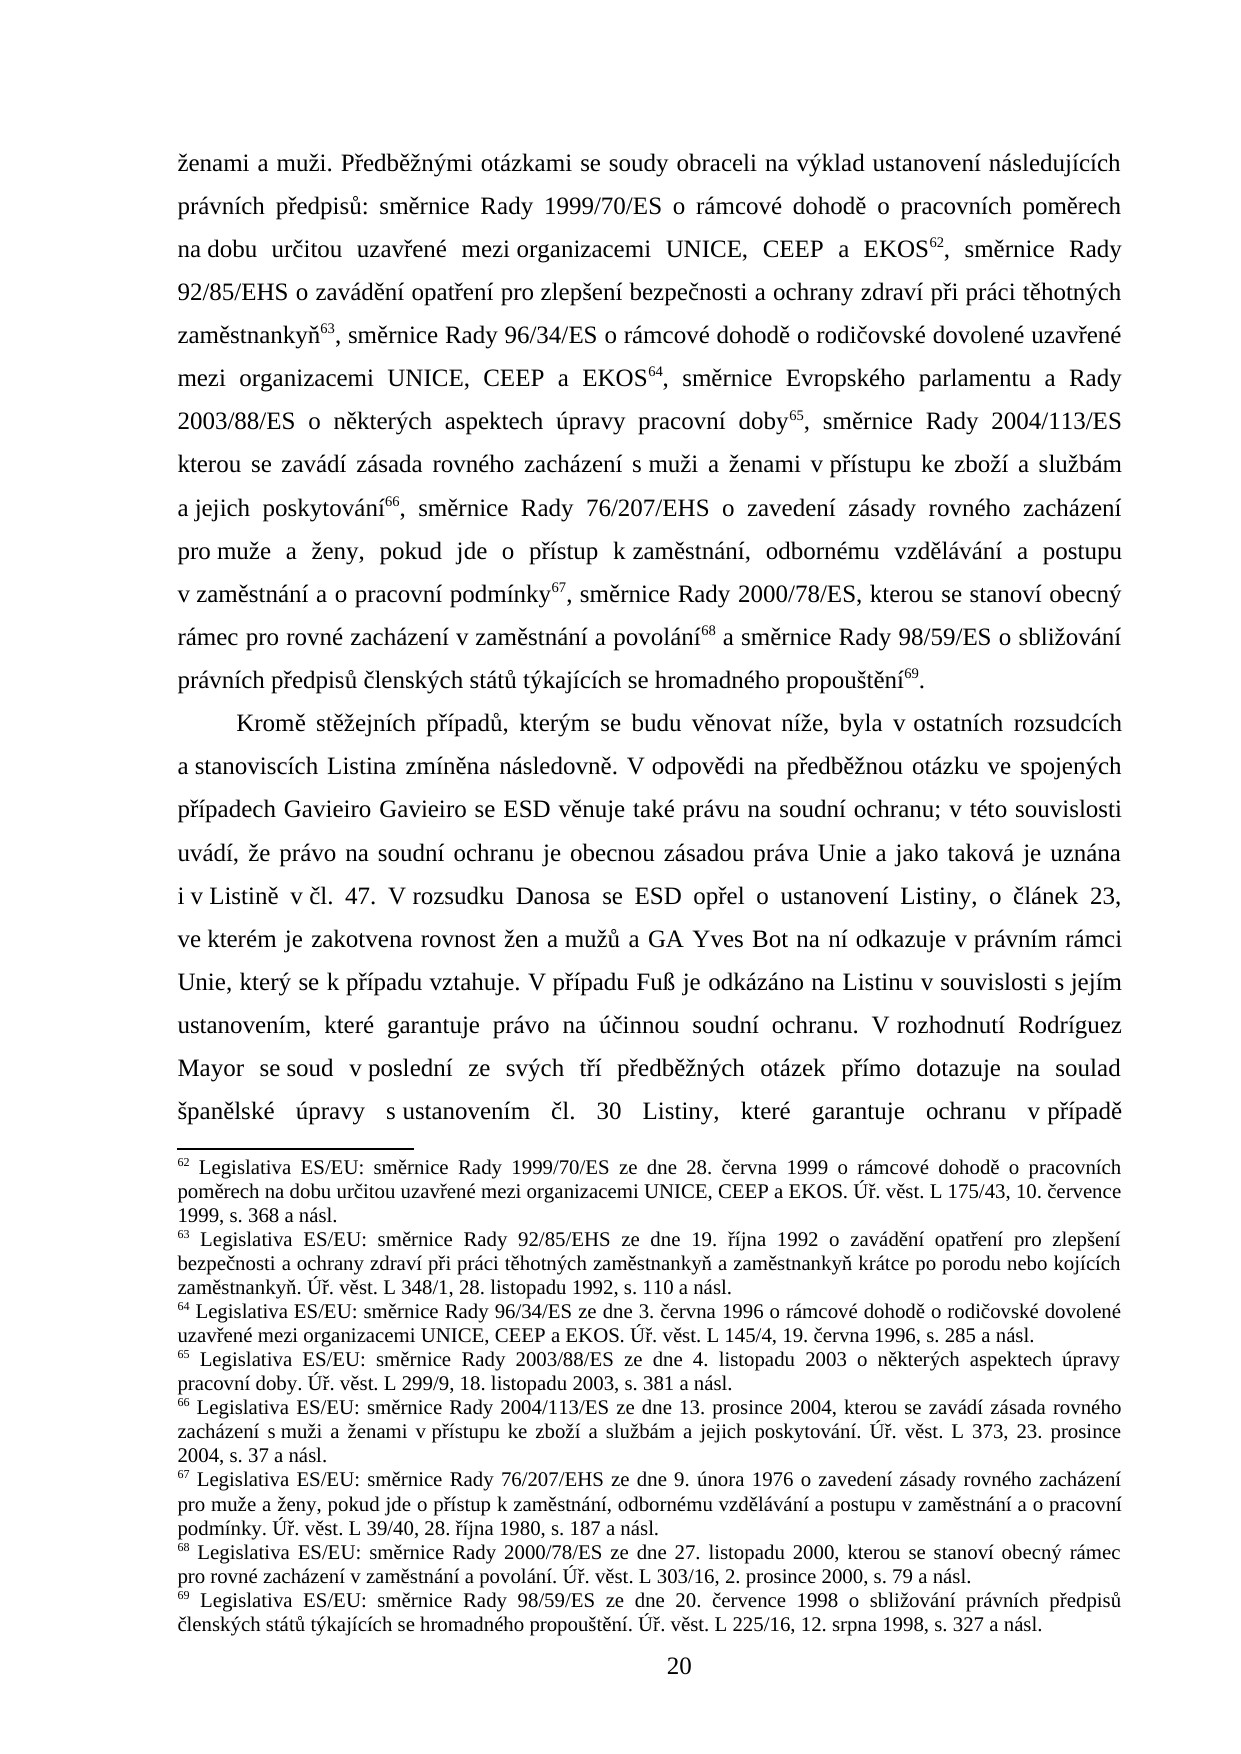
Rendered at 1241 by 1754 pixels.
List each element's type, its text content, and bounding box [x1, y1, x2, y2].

text Kromě stěžejních případů, kterým se budu věnovat níže, byla v ostatních rozsudcích a stanoviscích Listina zmíněna následovně. V odpovědi na předběžnou otázku ve spojených případech Gavieiro Gavieiro se ESD věnuje také právu na soudní ochranu; v této souvislosti uvádí, že právo na soudní ochranu je obecnou zásadou práva Unie a jako taková je uznána i v Listině v čl. 47. V rozsudku Danosa se ESD opřel o ustanovení Listiny, o článek 23, ve kterém je zakotvena rovnost žen a mužů a GA Yves Bot na ní odkazuje v právním rámci Unie, který se k případu vztahuje. V případu Fuß je odkázáno na Listinu v souvislosti s jejím ustanovením, které garantuje právo na účinnou soudní ochranu. V rozhodnutí Rodríguez Mayor se soud v poslední ze svých tří předběžných otázek přímo dotazuje na soulad španělské úpravy s ustanovením čl. 30 Listiny, které garantuje ochranu v případě neoprávněného propuštění. Vzhledem k tomu, že podle rozhodnutí soudu se na tento případ předmětná směrnice nevztahuje, soud na předběžné otázky neodpovídal. Toto použití opět odpovídá závěru, který jsem uvedla v předcházející kapitole. A sice, že ESD ve svých rozsudcích Listinu využívá zatím jako potvrzení práv uznávaných na základě obecných zásad právních. [177, 708, 1122, 1125]
text S odkazem na Listinu bylo do 4. února 2011 zveřejněno celkem 11 rozsudků a stanovisek, konkrétně 6 rozsudků a 5 stanovisek. Jedná se o následující případy: spojené řízení Gavieiro Gavieiro (rozsudek), Danosa (rozsudek a stanovisko), Chatzi (rozsudek a stanovisko), Fuß (rozsudek), Association Belge des Consommateurs Test-Achats (stanovisko), Kleist (stanovisko), Andersen (stanovisko), Rodríguez Mayor (rozsudek) a Kücükdeveci (rozsudek). K 11 výše zmíněným rozsudkům a stanoviskům ještě přiřazuji rozsudek ve věci Association Belge des Consommateurs Test-Achats, který byl zveřejněn prvního března 2011. Za stěžejní případy považuji kromě zmíněného rozsudku ve věci Kücükdeveci, stanoviska Andersen, Kleist, Association Belge des Consommateurs Test-Achats, Chatzi a rozsudek ve věci Association Belge des Consommateurs Test-Achats. Ve všech případech se jedná o řízení o předběžné otázce. Spory v původních řízeních spadaly do oblastí pracovního práva, práva sociálního zabezpečení, základních práv - rovnost mezi ženami a muži. Předběžnými otázkami se soudy obraceli na výklad ustanovení následujících právních předpisů: směrnice Rady 1999/70/ES o rámcové dohodě o pracovních poměrech na dobu určitou uzavřené mezi organizacemi UNICE, CEEP a EKOS, směrnice Rady 92/85/EHS o zavádění opatření pro zlepšení bezpečnosti a ochrany zdraví při práci těhotných zaměstnankyň, směrnice Rady 96/34/ES o rámcové dohodě o rodičovské dovolené uzavřené mezi organizacemi UNICE, CEEP a EKOS, směrnice Evropského parlamentu a Rady 2003/88/ES o některých aspektech úpravy pracovní doby, směrnice Rady 2004/113/ES kterou se zavádí zásada rovného zacházení s muži a ženami v přístupu ke zboží a službám a jejich poskytování, směrnice Rady 76/207/EHS o zavedení zásady rovného zacházení pro muže a ženy, pokud jde o přístup k zaměstnání, odbornému vzdělávání a postupu v zaměstnání a o pracovní podmínky, směrnice Rady 2000/78/ES, kterou se stanoví obecný rámec pro rovné zacházení v zaměstnání a povolání a směrnice Rady 98/59/ES o sbližování právních předpisů členských států týkajících se hromadného propouštění. [177, 148, 1122, 694]
